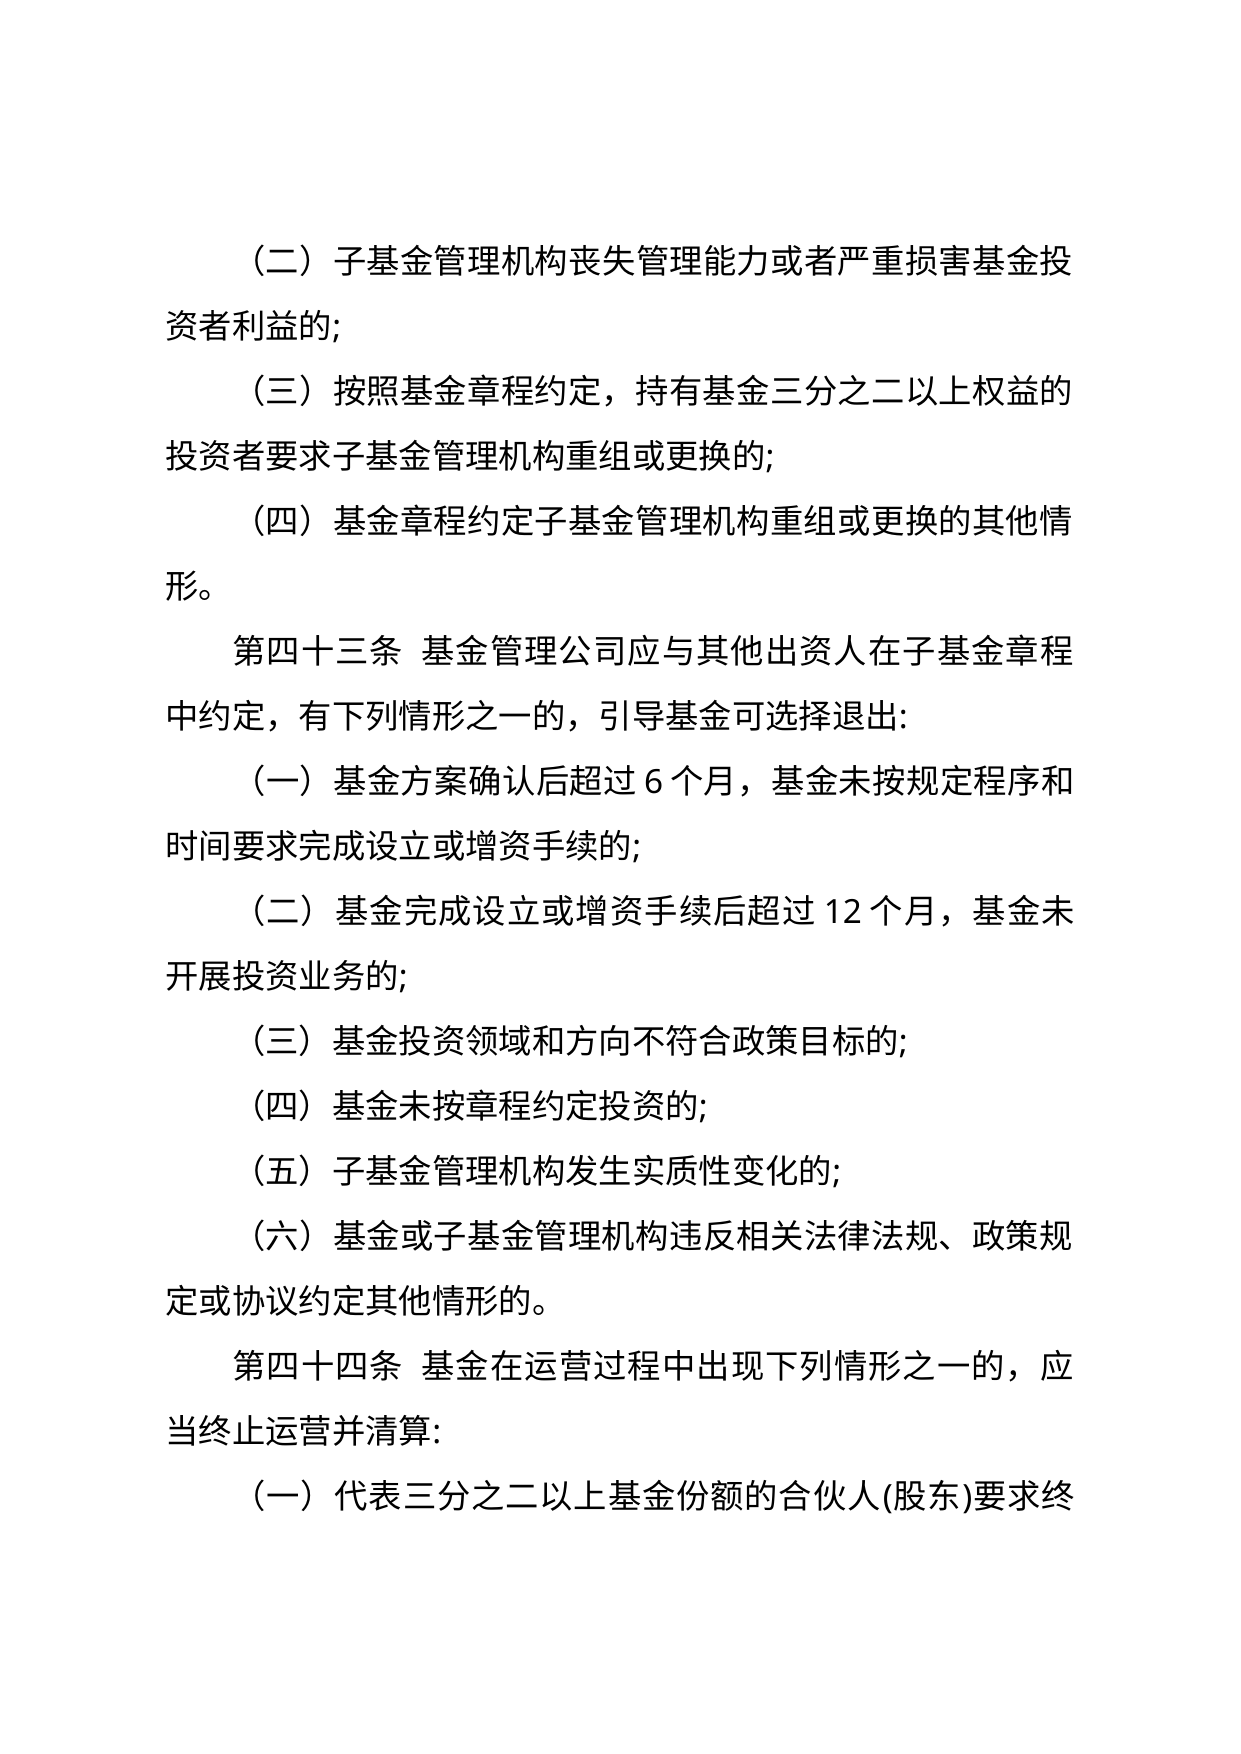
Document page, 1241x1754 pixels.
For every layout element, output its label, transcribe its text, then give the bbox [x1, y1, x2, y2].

text （三）基金投资领域和方向不符合政策目标的; [165, 1007, 1075, 1072]
text （二）基金完成设立或增资手续后超过12个月，基金未开展投资业务的; [165, 877, 1075, 1007]
text （四）基金未按章程约定投资的; [165, 1072, 1075, 1137]
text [165, 1462, 1075, 1527]
text 第四十四条 基金在运营过程中出现下列情形之一的，应当终止运营并清算: [165, 1332, 1075, 1462]
text （四）基金章程约定子基金管理机构重组或更换的其他情形。 [165, 487, 1075, 617]
text （五）子基金管理机构发生实质性变化的; [165, 1137, 1075, 1202]
text （二）子基金管理机构丧失管理能力或者严重损害基金投资者利益的; [165, 227, 1075, 357]
text （六）基金或子基金管理机构违反相关法律法规、政策规定或协议约定其他情形的。 [165, 1202, 1075, 1332]
text 第四十三条 基金管理公司应与其他出资人在子基金章程中约定，有下列情形之一的，引导基金可选择退出: [165, 617, 1075, 747]
text （一）基金方案确认后超过6个月，基金未按规定程序和时间要求完成设立或增资手续的; [165, 747, 1075, 877]
text （三）按照基金章程约定，持有基金三分之二以上权益的投资者要求子基金管理机构重组或更换的; [165, 357, 1075, 487]
